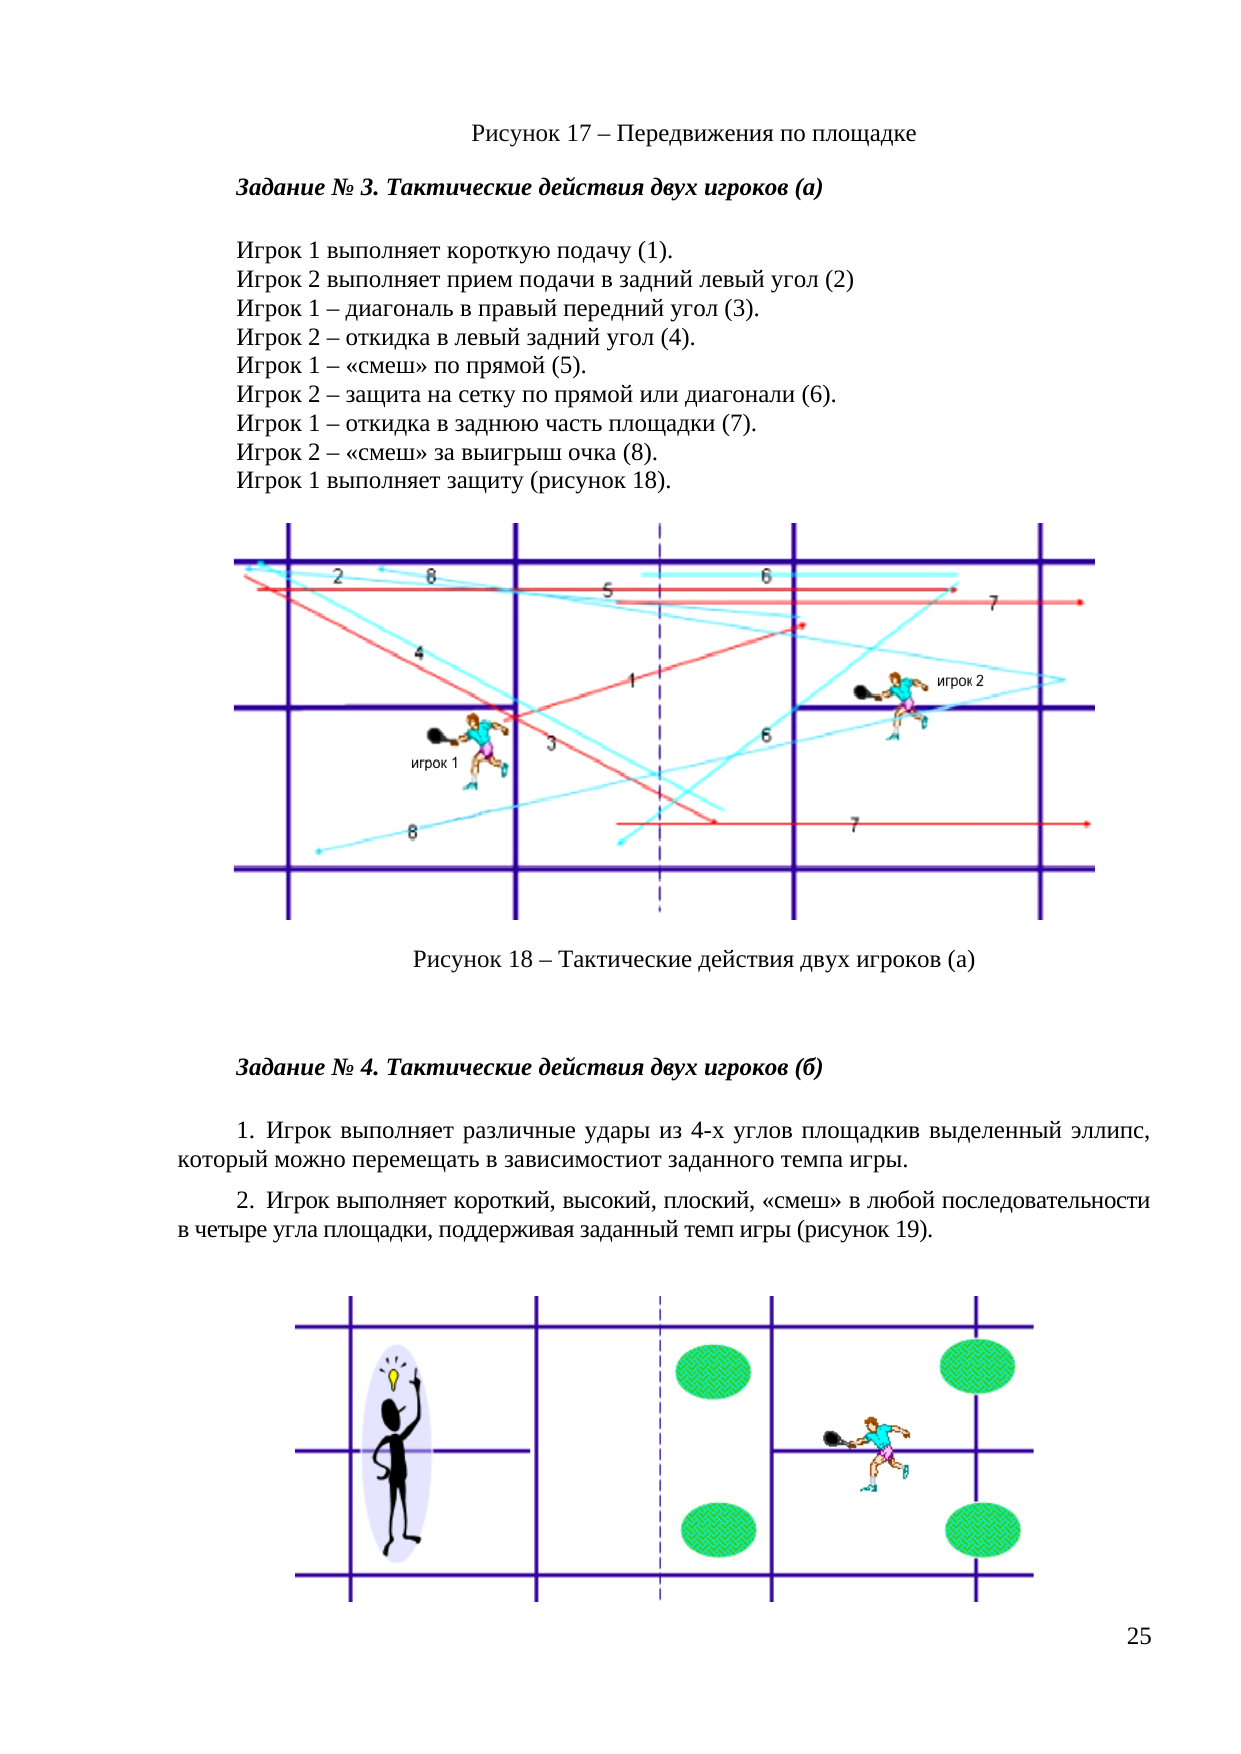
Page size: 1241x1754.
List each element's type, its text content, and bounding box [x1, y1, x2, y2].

text 1. Игрок выполняет различные удары из 4-х углов площадкив выделенный эллипс, который можно перемещать в зависимостиот заданного темпа игры. [177, 1116, 1152, 1173]
text Рисунок 17 ‒ Передвижения по площадке [177, 118, 1152, 147]
text Рисунок 18 ‒ Тактические действия двух игроков (а) [177, 944, 1152, 973]
subtitle Задание № 3. Тактические действия двух игроков (а) [177, 172, 1152, 201]
subtitle Задание № 4. Тактические действия двух игроков (б) [177, 1052, 1152, 1081]
text 2. Игрок выполняет короткий, высокий, плоский, «смеш» в любой последовательности в четыре угла площадки, поддерживая заданный темп игры (рисунок 19). [177, 1186, 1152, 1243]
text Игрок 2 – откидка в левый задний угол (4). [177, 322, 1152, 351]
text Игрок 2 выполняет прием подачи в задний левый угол (2) [177, 264, 1152, 293]
text Игрок 1 – «смеш» по прямой (5). [177, 351, 1152, 379]
text Игрок 1 выполняет защиту (рисунок 18). [177, 466, 1152, 494]
text Игрок 2 – защита на сетку по прямой или диагонали (6). [177, 379, 1152, 408]
text Игрок 1 – диагональ в правый передний угол (3). [177, 293, 1152, 322]
text Игрок 1 выполняет короткую подачу (1). [177, 236, 1152, 264]
text Игрок 2 – «смеш» за выигрыш очка (8). [177, 437, 1152, 466]
text Игрок 1 – откидка в заднюю часть площадки (7). [177, 408, 1152, 437]
picture [233, 523, 1095, 920]
picture [295, 1296, 1034, 1602]
